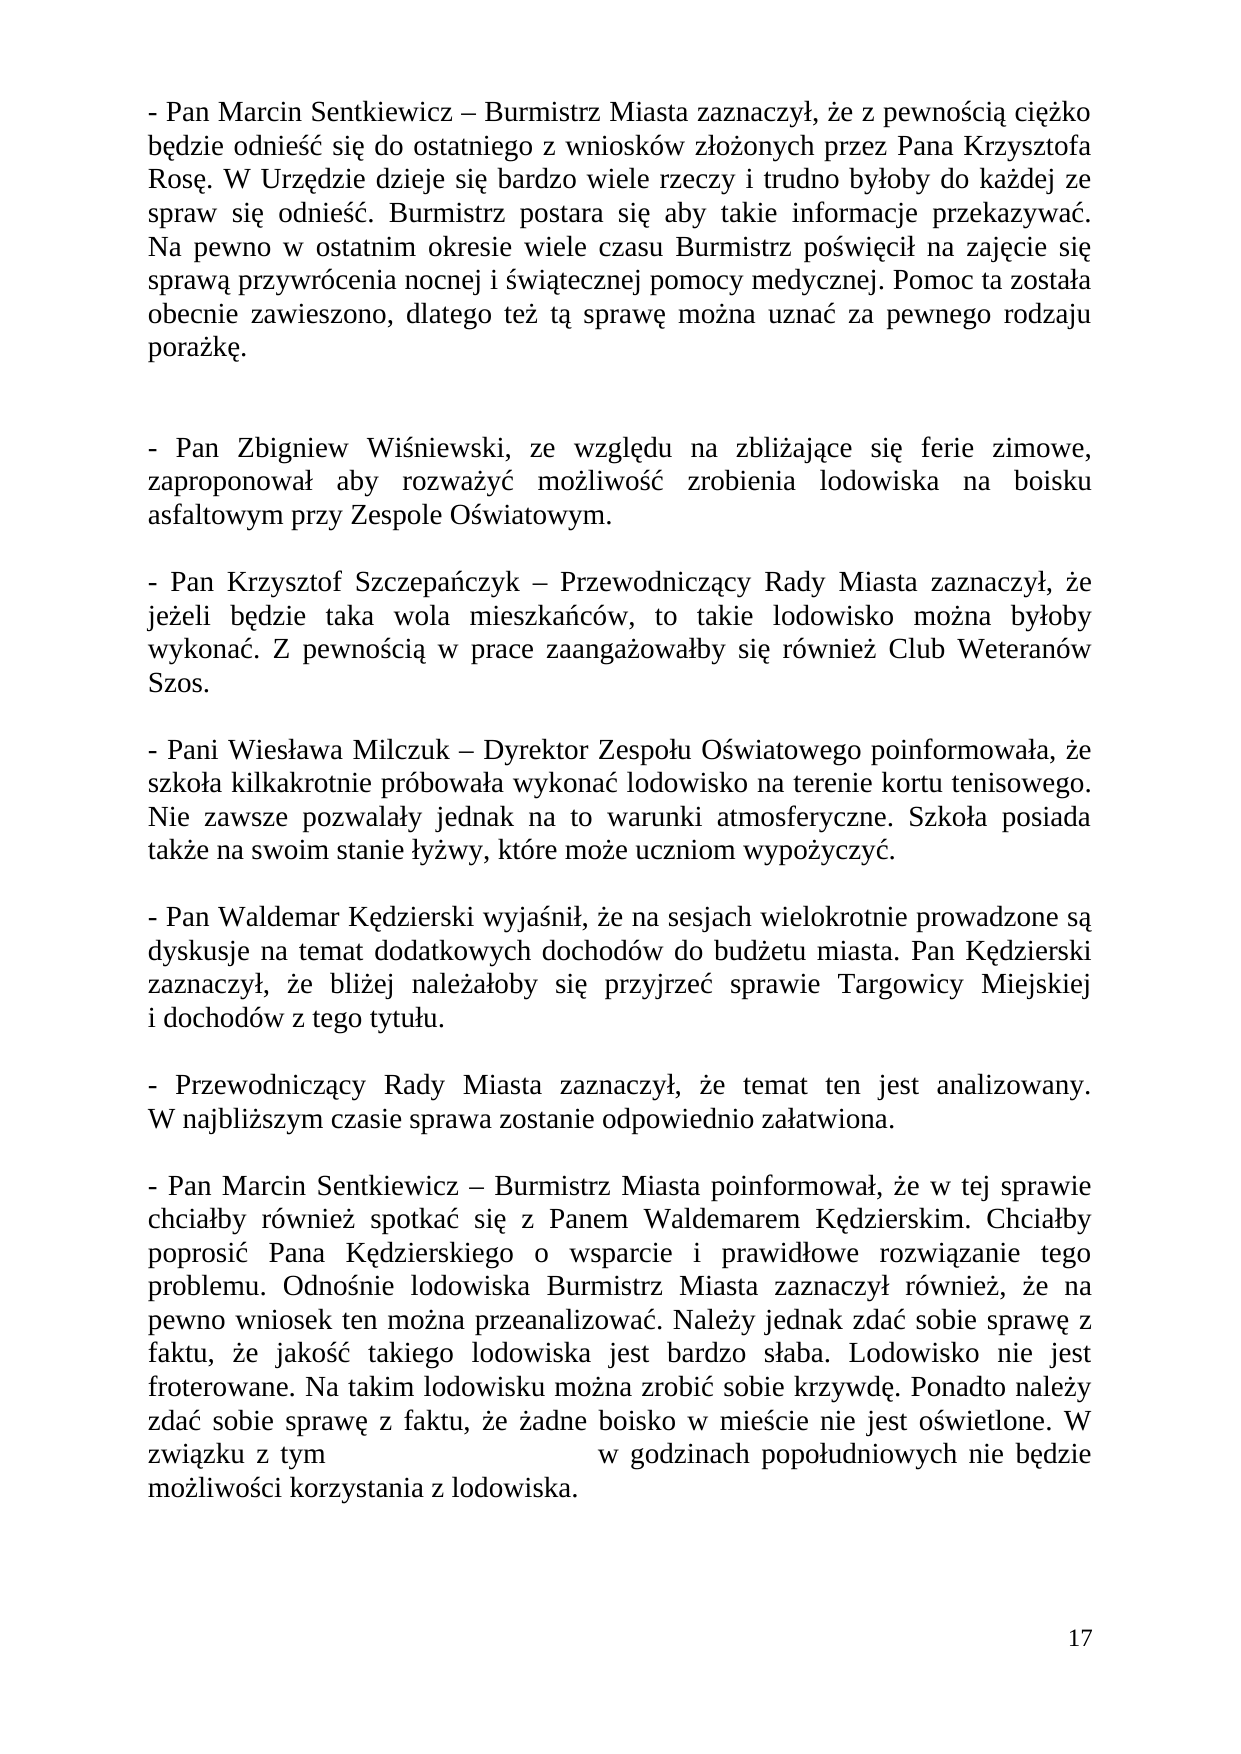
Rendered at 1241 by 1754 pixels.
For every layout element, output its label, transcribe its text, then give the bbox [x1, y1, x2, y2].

text - Pan Waldemar Kędzierski wyjaśnił, że na sesjach wielokrotnie prowadzone są dyskusje na temat dodatkowych dochodów do budżetu miasta. Pan Kędzierski zaznaczył, że bliżej należałoby się przyjrzeć sprawie Targowicy Miejskiej i dochodów z tego tytułu. [148, 899, 1092, 1034]
text - Pan Krzysztof Szczepańczyk – Przewodniczący Rady Miasta zaznaczył, że jeżeli będzie taka wola mieszkańców, to takie lodowisko można byłoby wykonać. Z pewnością w prace zaangażowałby się również Club Weteranów Szos. [148, 564, 1092, 698]
text - Pan Zbigniew Wiśniewski, ze względu na zbliżające się ferie zimowe, zaproponował aby rozważyć możliwość zrobienia lodowiska na boisku asfaltowym przy Zespole Oświatowym. [148, 430, 1092, 531]
text - Pan Marcin Sentkiewicz – Burmistrz Miasta poinformował, że w tej sprawie chciałby również spotkać się z Panem Waldemarem Kędzierskim. Chciałby poprosić Pana Kędzierskiego o wsparcie i prawidłowe rozwiązanie tego problemu. Odnośnie lodowiska Burmistrz Miasta zaznaczył również, że na pewno wniosek ten można przeanalizować. Należy jednak zdać sobie sprawę z faktu, że jakość takiego lodowiska jest bardzo słaba. Lodowisko nie jest froterowane. Na takim lodowisku można zrobić sobie krzywdę. Ponadto należy zdać sobie sprawę z faktu, że żadne boisko w mieście nie jest oświetlone. W związku z tym w godzinach popołudniowych nie będzie możliwości korzystania z lodowiska. [148, 1168, 1092, 1503]
text - Pani Wiesława Milczuk – Dyrektor Zespołu Oświatowego poinformowała, że szkoła kilkakrotnie próbowała wykonać lodowisko na terenie kortu tenisowego. Nie zawsze pozwalały jednak na to warunki atmosferyczne. Szkoła posiada także na swoim stanie łyżwy, które może uczniom wypożyczyć. [148, 732, 1092, 866]
text - Przewodniczący Rady Miasta zaznaczył, że temat ten jest analizowany. W najbliższym czasie sprawa zostanie odpowiednio załatwiona. [148, 1067, 1092, 1134]
text - Pan Marcin Sentkiewicz – Burmistrz Miasta zaznaczył, że z pewnością ciężko będzie odnieść się do ostatniego z wniosków złożonych przez Pana Krzysztofa Rosę. W Urzędzie dzieje się bardzo wiele rzeczy i trudno byłoby do każdej ze spraw się odnieść. Burmistrz postara się aby takie informacje przekazywać. Na pewno w ostatnim okresie wiele czasu Burmistrz poświęcił na zajęcie się sprawą przywrócenia nocnej i świątecznej pomocy medycznej. Pomoc ta została obecnie zawieszono, dlatego też tą sprawę można uznać za pewnego rodzaju porażkę. [148, 94, 1092, 363]
